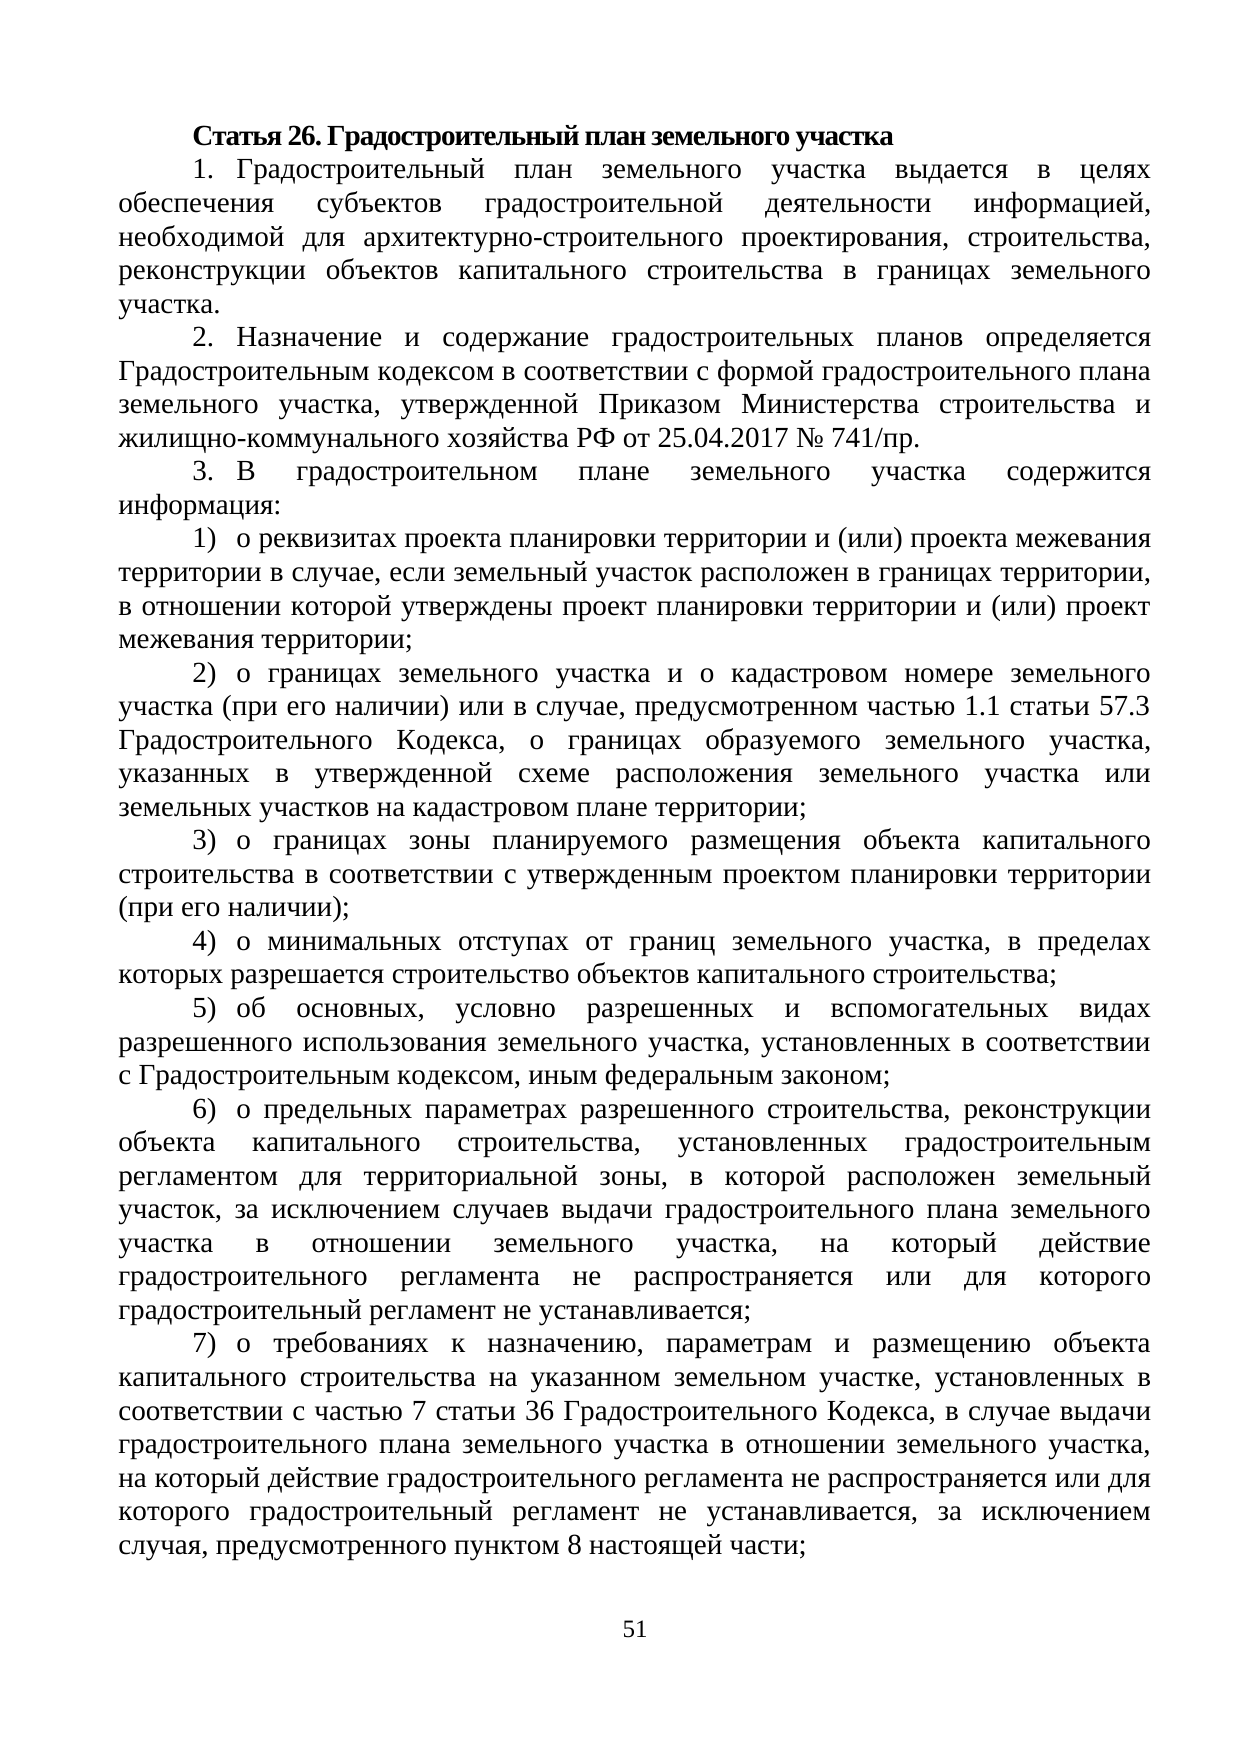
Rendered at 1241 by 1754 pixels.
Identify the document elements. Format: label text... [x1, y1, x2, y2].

list Градостроительный план земельного участка выдается в целях обеспечения субъектов градостроительной деятельности информацией, необходимой для архитектурно-строительного проектирования, строительства, реконструкции объектов капитального строительства в границах земельного участка. [118, 152, 1152, 319]
list В градостроительном плане земельного участка содержится информация: [118, 453, 1152, 521]
list об основных, условно разрешенных и вспомогательных видах разрешенного использования земельного участка, установленных в соответствии с Градостроительным кодексом, иным федеральным законом; [118, 990, 1152, 1091]
subtitle Статья 26. Градостроительный план земельного участка [118, 118, 1152, 152]
list о границах зоны планируемого размещения объекта капитального строительства в соответствии с утвержденным проектом планировки территории (при его наличии); [118, 822, 1152, 923]
list о требованиях к назначению, параметрам и размещению объекта капитального строительства на указанном земельном участке, установленных в соответствии с частью 7 статьи 36 Градостроительного Кодекса, в случае выдачи градостроительного плана земельного участка в отношении земельного участка, на который действие градостроительного регламента не распространяется или для которого градостроительный регламент не устанавливается, за исключением случая, предусмотренного пунктом 8 настоящей части; [118, 1326, 1152, 1560]
list Назначение и содержание градостроительных планов определяется Градостроительным кодексом в соответствии с формой градостроительного плана земельного участка, утвержденной Приказом Министерства строительства и жилищно-коммунального хозяйства РФ от 25.04.2017 № 741/пр. [118, 319, 1152, 453]
list о минимальных отступах от границ земельного участка, в пределах которых разрешается строительство объектов капитального строительства; [118, 923, 1152, 990]
list о реквизитах проекта планировки территории и (или) проекта межевания территории в случае, если земельный участок расположен в границах территории, в отношении которой утверждены проект планировки территории и (или) проект межевания территории; [118, 521, 1152, 655]
list о предельных параметрах разрешенного строительства, реконструкции объекта капитального строительства, установленных градостроительным регламентом для территориальной зоны, в которой расположен земельный участок, за исключением случаев выдачи градостроительного плана земельного участка в отношении земельного участка, на который действие градостроительного регламента не распространяется или для которого градостроительный регламент не устанавливается; [118, 1091, 1152, 1326]
list о границах земельного участка и о кадастровом номере земельного участка (при его наличии) или в случае, предусмотренном частью 1.1 статьи 57.3 Градостроительного Кодекса, о границах образуемого земельного участка, указанных в утвержденной схеме расположения земельного участка или земельных участков на кадастровом плане территории; [118, 655, 1152, 822]
